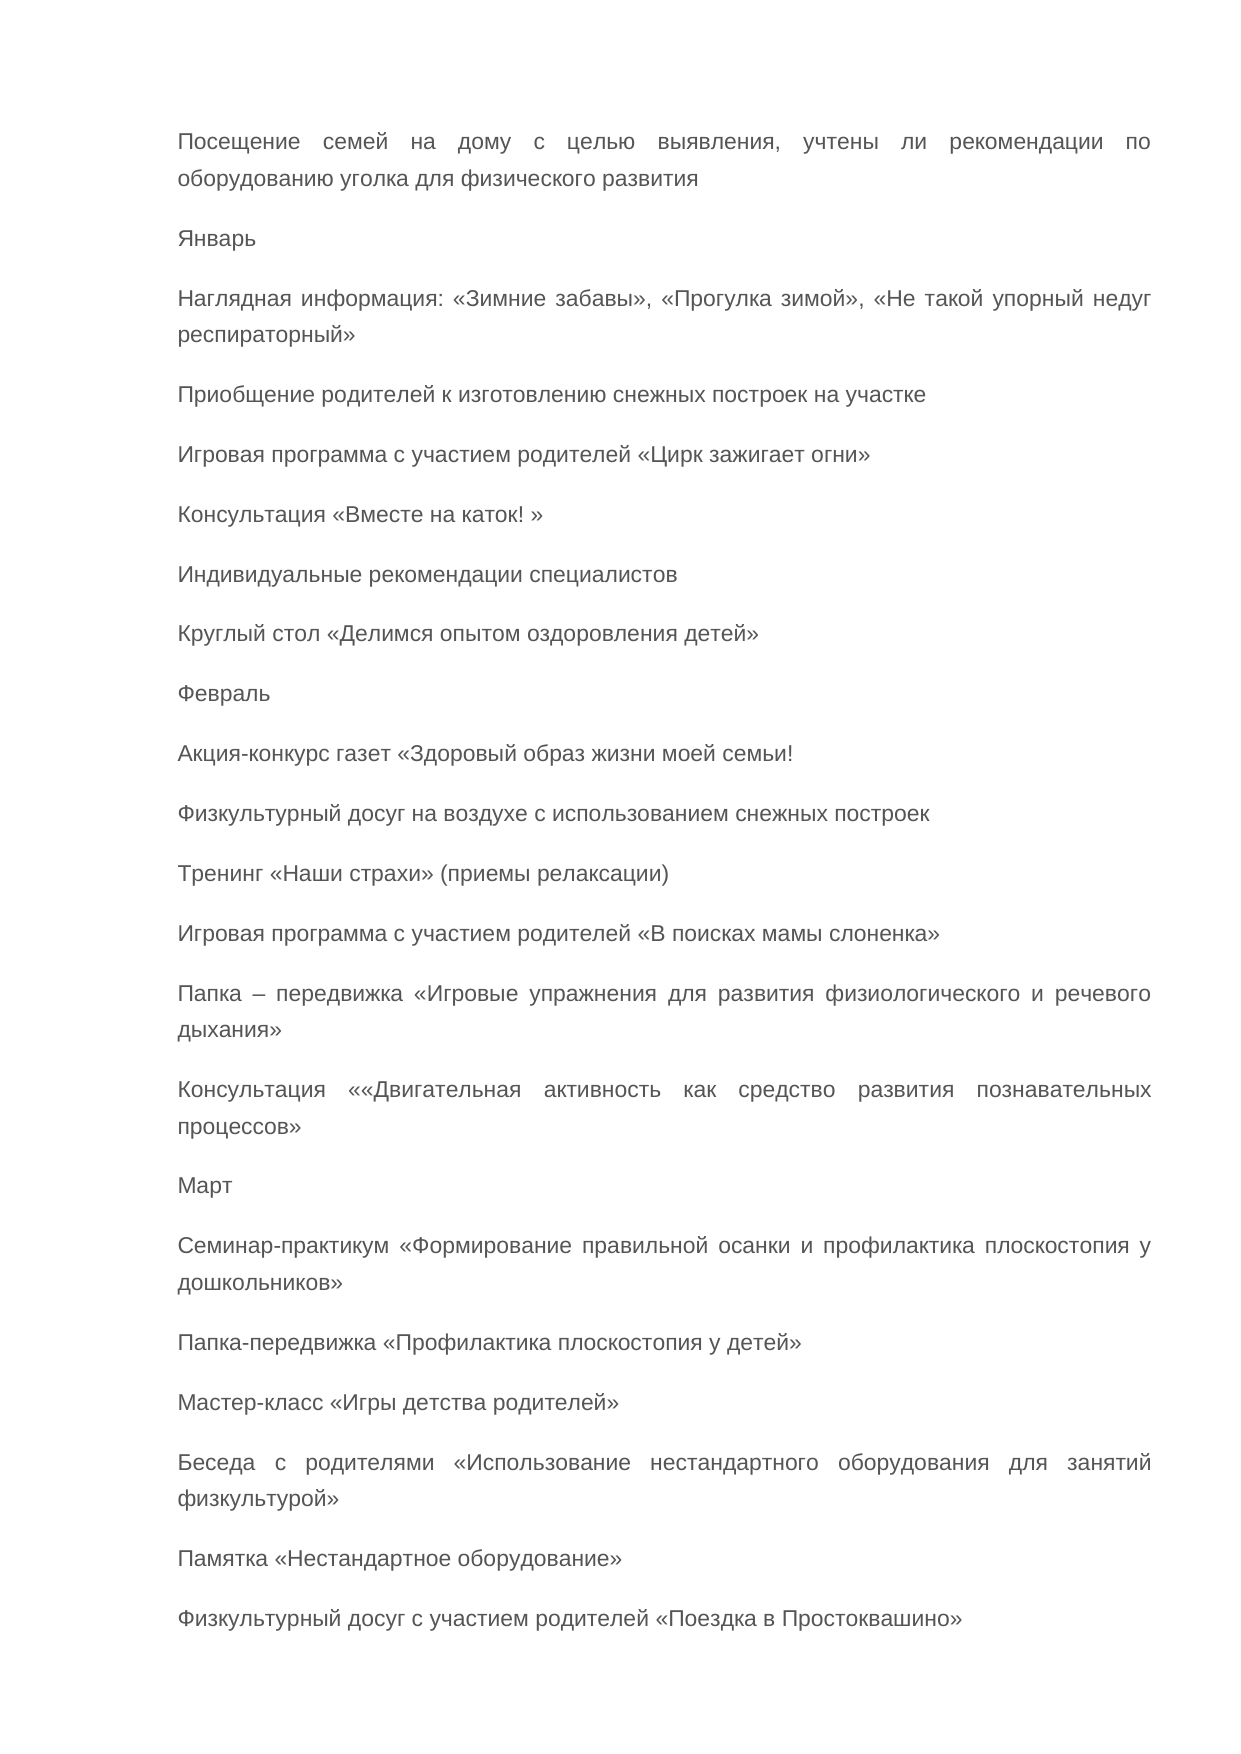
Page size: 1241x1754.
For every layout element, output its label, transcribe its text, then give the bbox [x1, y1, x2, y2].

text Консультация «Вместе на каток! » [177, 491, 1152, 527]
text Семинар-практикум «Формирование правильной осанки и профилактика плоскостопия у дошкольников» [177, 1222, 1152, 1295]
text Наглядная информация: «Зимние забавы», «Прогулка зимой», «Не такой упорный недуг респираторный» [177, 274, 1152, 347]
text Памятка «Нестандартное оборудование» [177, 1535, 1152, 1571]
text Посещение семей на дому с целью выявления, учтены ли рекомендации по оборудованию уголка для физического развития [177, 118, 1152, 191]
text Беседа с родителями «Использование нестандартного оборудования для занятий физкультурой» [177, 1438, 1152, 1511]
text Игровая программа с участием родителей «В поисках мамы слоненка» [177, 910, 1152, 946]
text Январь [177, 214, 1152, 251]
text Физкультурный досуг на воздухе с использованием снежных построек [177, 790, 1152, 826]
text Папка – передвижка «Игровые упражнения для развития физиологического и речевого дыхания» [177, 970, 1152, 1043]
text Игровая программа с участием родителей «Цирк зажигает огни» [177, 431, 1152, 467]
text Февраль [177, 670, 1152, 707]
text Физкультурный досуг с участием родителей «Поездка в Простоквашино» [177, 1595, 1152, 1631]
text Мастер-класс «Игры детства родителей» [177, 1378, 1152, 1415]
text Индивидуальные рекомендации специалистов [177, 550, 1152, 587]
text Приобщение родителей к изготовлению снежных построек на участке [177, 371, 1152, 407]
text Акция-конкурс газет «Здоровый образ жизни моей семьи! [177, 730, 1152, 767]
text Круглый стол «Делимся опытом оздоровления детей» [177, 610, 1152, 647]
text Март [177, 1162, 1152, 1199]
text Папка-передвижка «Профилактика плоскостопия у детей» [177, 1319, 1152, 1355]
text Тренинг «Наши страхи» (приемы релаксации) [177, 850, 1152, 886]
text Консультация ««Двигательная активность как средство развития познавательных процессов» [177, 1066, 1152, 1139]
